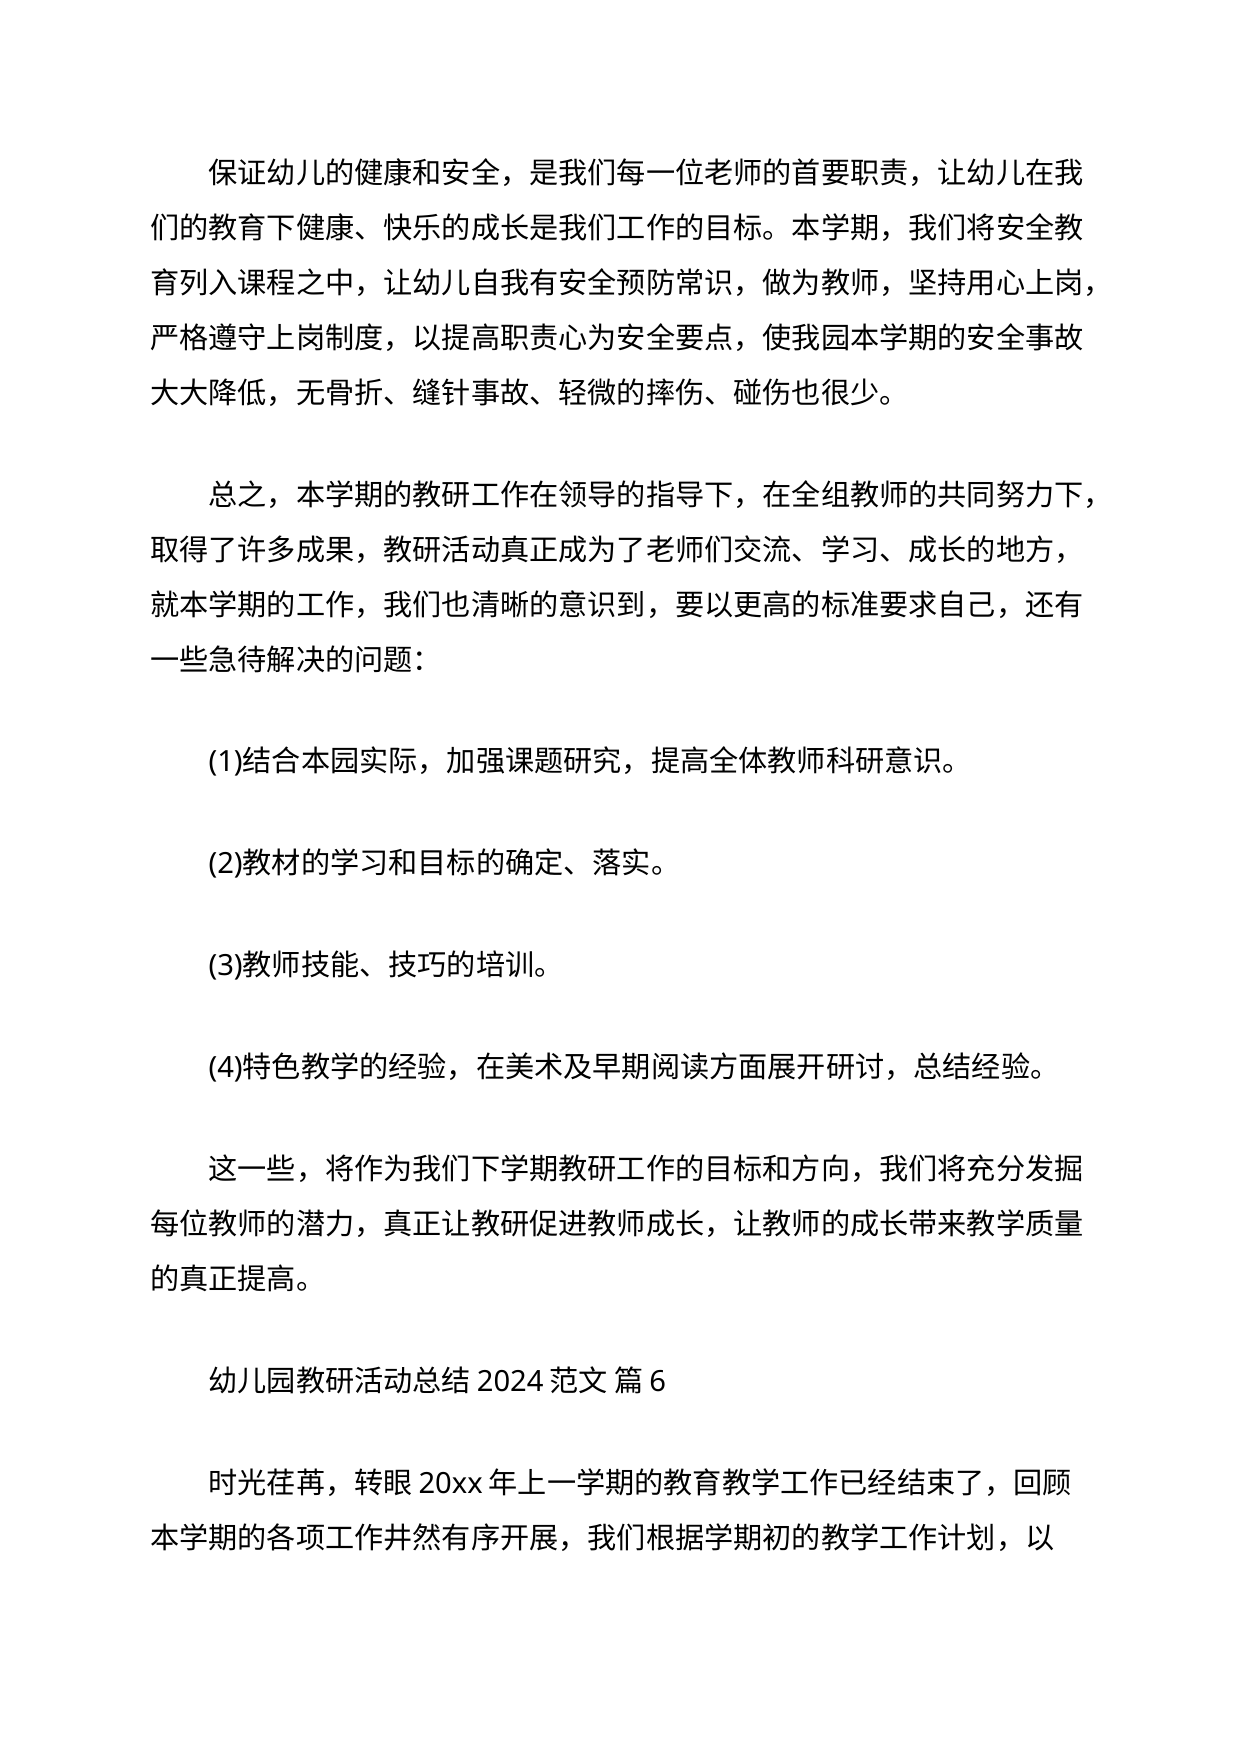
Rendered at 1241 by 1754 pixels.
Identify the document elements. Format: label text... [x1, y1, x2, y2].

text (4)特色教学的经验，在美术及早期阅读方面展开研讨，总结经验。 [150, 1044, 1090, 1086]
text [150, 1459, 1090, 1557]
text (3)教师技能、技巧的培训。 [150, 942, 1090, 984]
text 这一些，将作为我们下学期教研工作的目标和方向，我们将充分发掘每位教师的潜力，真正让教研促进教师成长，让教师的成长带来教学质量的真正提高。 [150, 1146, 1090, 1298]
text 保证幼儿的健康和安全，是我们每一位老师的首要职责，让幼儿在我们的教育下健康、快乐的成长是我们工作的目标。本学期，我们将安全教育列入课程之中，让幼儿自我有安全预防常识，做为教师，坚持用心上岗，严格遵守上岗制度，以提高职责心为安全要点，使我园本学期的安全事故大大降低，无骨折、缝针事故、轻微的摔伤、碰伤也很少。 [150, 150, 1090, 412]
text (2)教材的学习和目标的确定、落实。 [150, 840, 1090, 882]
text 幼儿园教研活动总结2024范文 篇6 [150, 1357, 1090, 1400]
text 总之，本学期的教研工作在领导的指导下，在全组教师的共同努力下，取得了许多成果，教研活动真正成为了老师们交流、学习、成长的地方，就本学期的工作，我们也清晰的意识到，要以更高的标准要求自己，还有一些急待解决的问题： [150, 471, 1090, 678]
text (1)结合本园实际，加强课题研究，提高全体教师科研意识。 [150, 738, 1090, 780]
